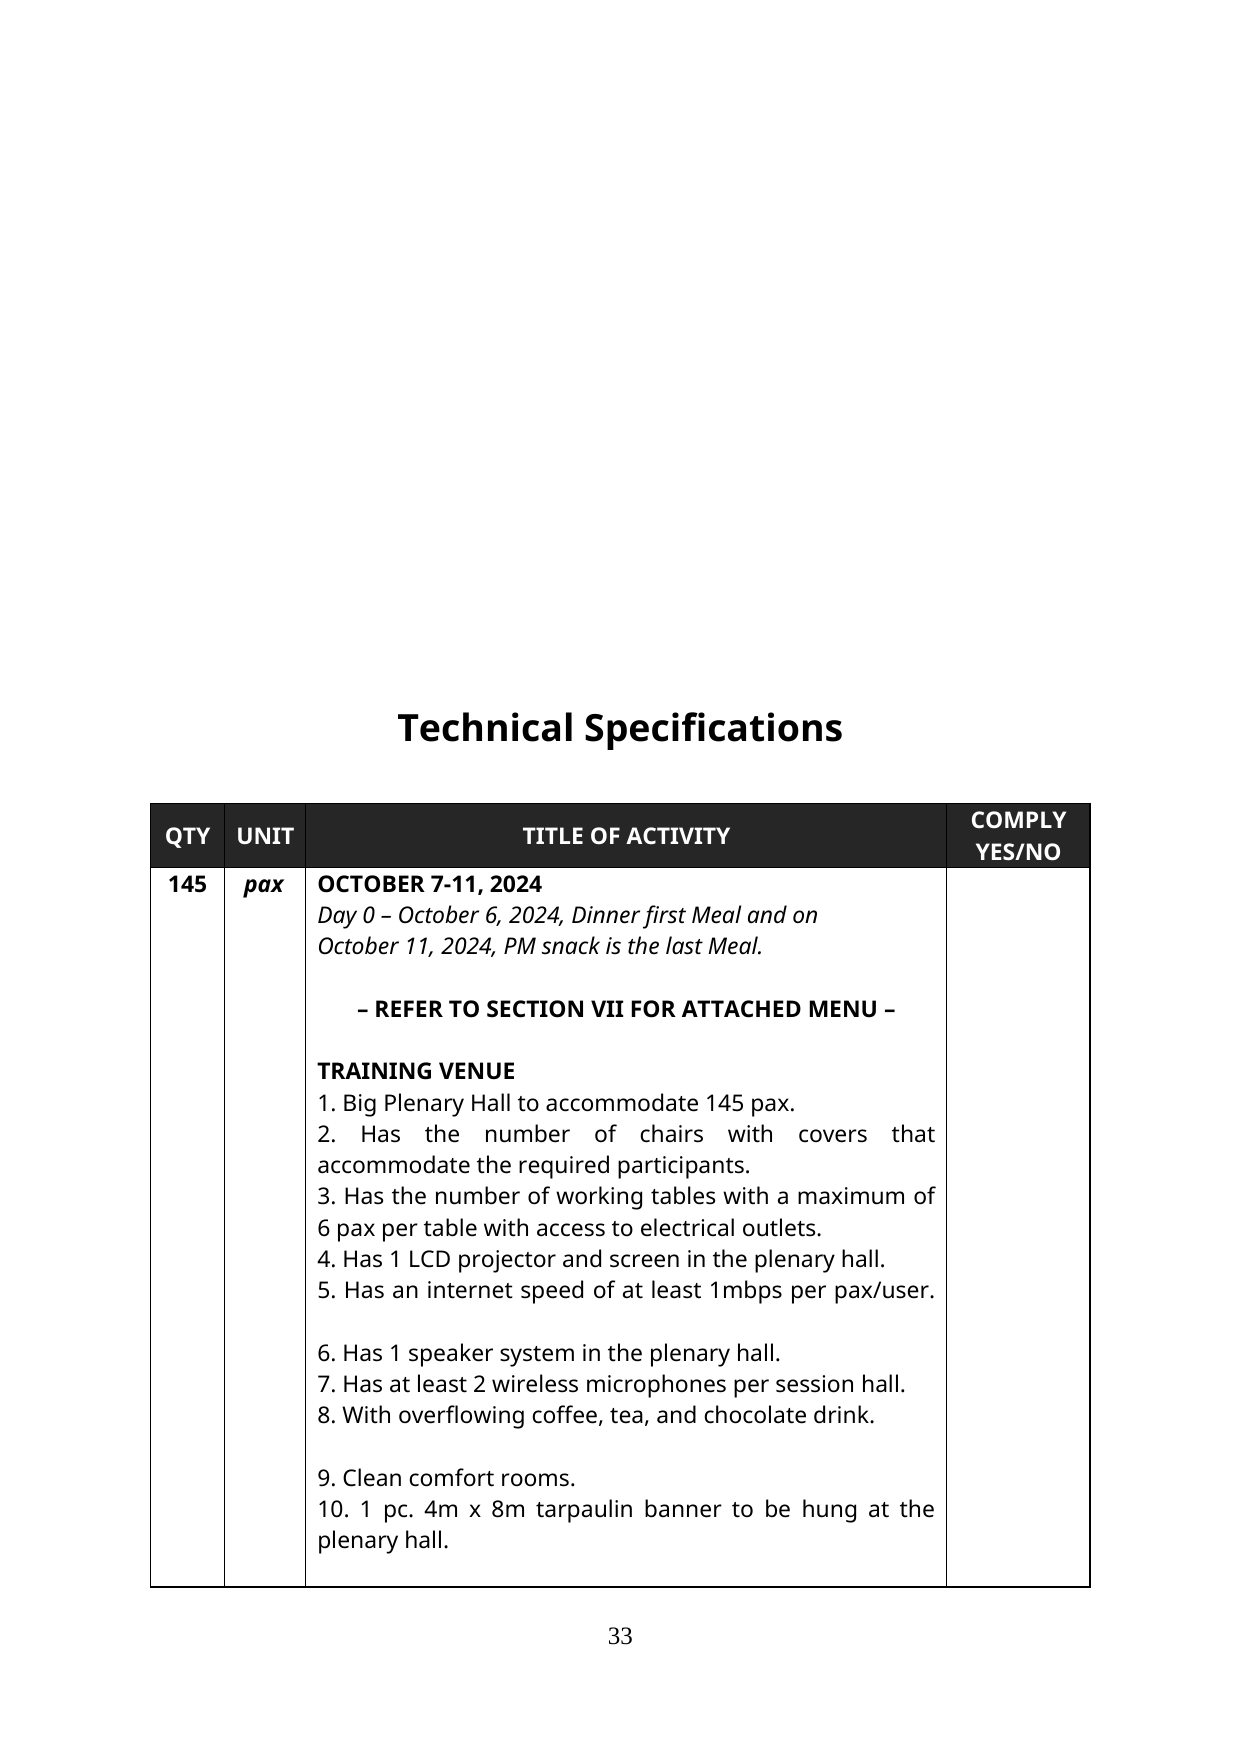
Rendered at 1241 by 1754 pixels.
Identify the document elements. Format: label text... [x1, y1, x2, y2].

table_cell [306, 868, 946, 1586]
table_cell 145 [151, 868, 224, 1586]
text Technical Specifications [150, 701, 1090, 752]
table_header COMPLY YES/NO [947, 804, 1089, 867]
table_cell [947, 868, 1089, 1586]
table_cell pax [225, 868, 305, 1586]
table_header UNIT [225, 804, 305, 867]
table_header TITLE OF ACTIVITY [306, 804, 946, 867]
table_header QTY [151, 804, 224, 867]
